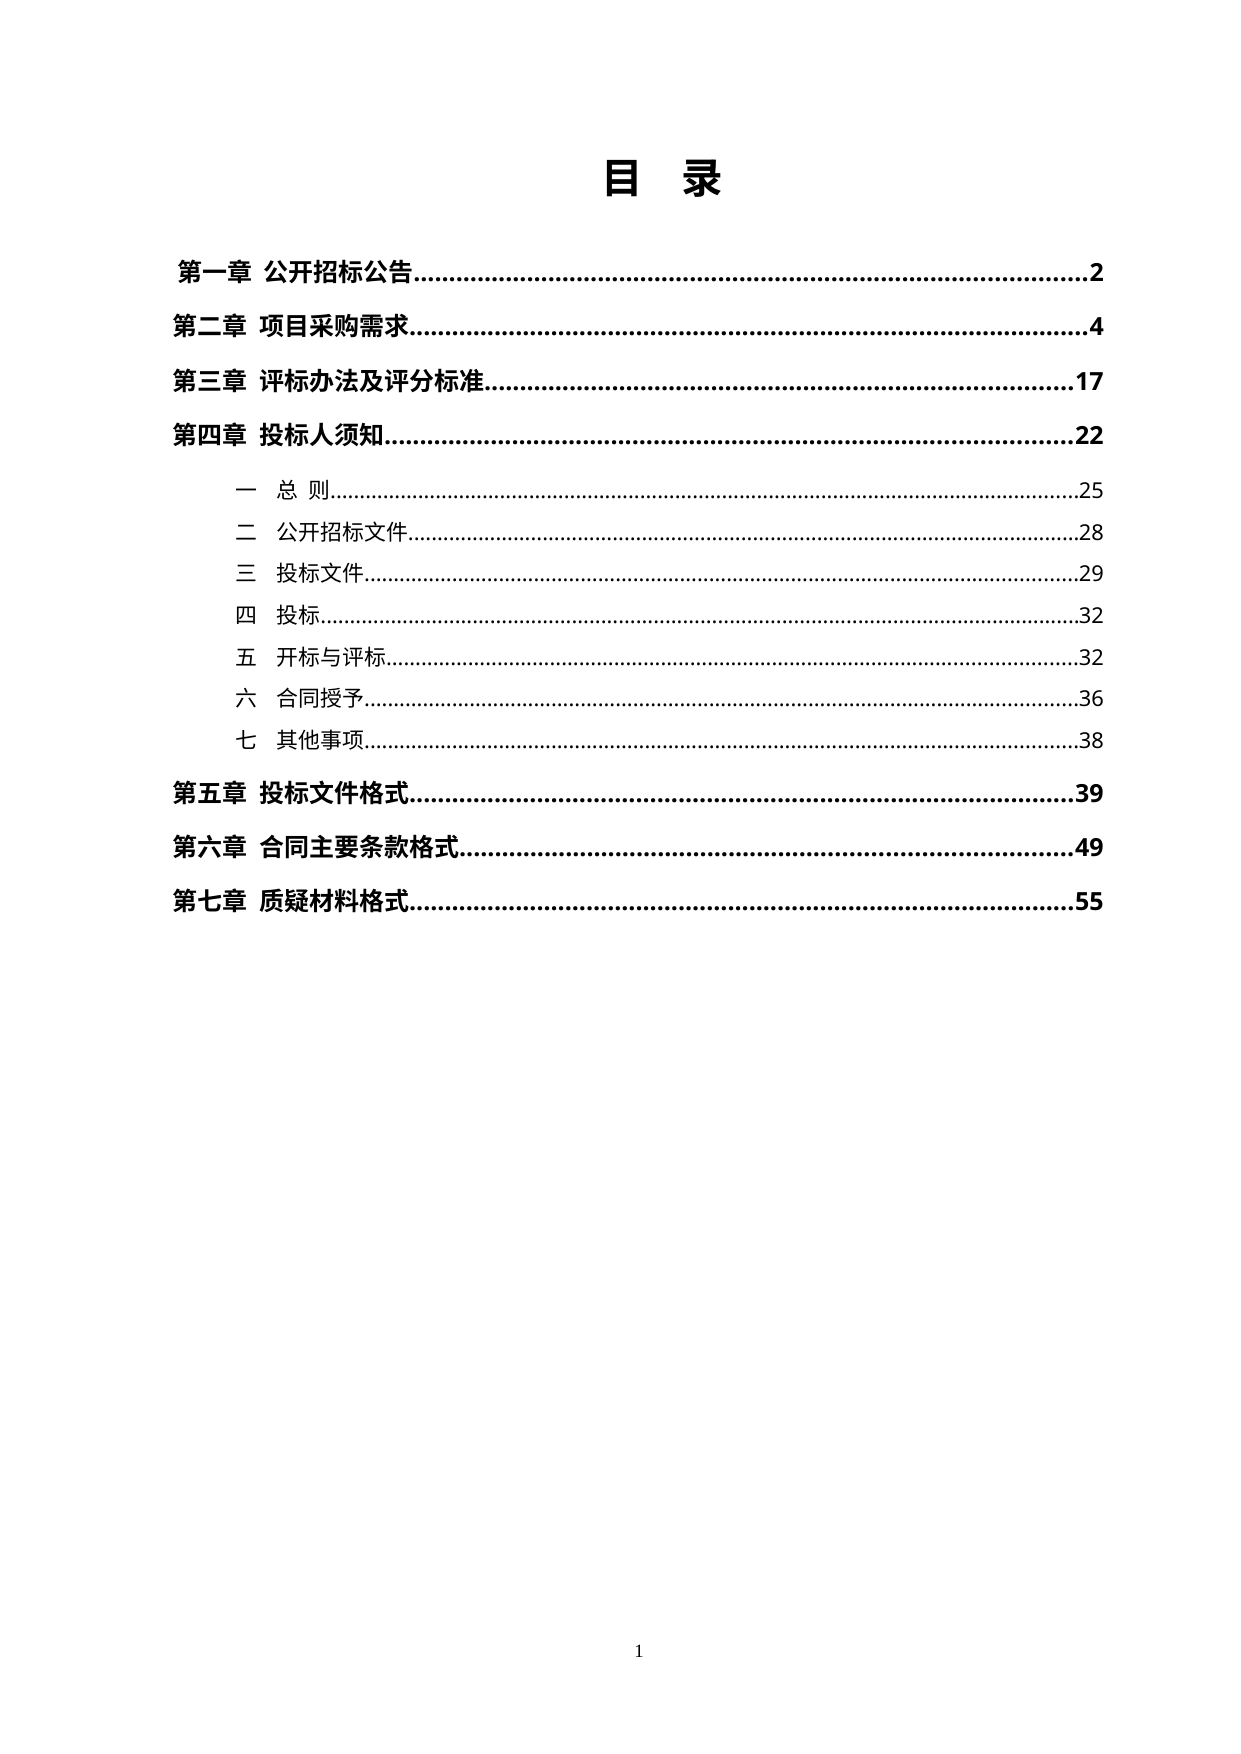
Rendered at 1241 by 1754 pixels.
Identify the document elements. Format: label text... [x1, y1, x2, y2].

text 第一章 公开招标公告 2 [148, 248, 1093, 290]
text 六 合同授予 36 [191, 673, 1093, 715]
text 第二章 项目采购需求 4 [148, 302, 1093, 344]
text 三 投标文件 29 [191, 548, 1093, 590]
text 五 开标与评标 32 [191, 632, 1093, 673]
text 第四章 投标人须知 22 [148, 411, 1093, 452]
text 第三章 评标办法及评分标准 17 [148, 357, 1093, 398]
text 四 投标 32 [191, 590, 1093, 632]
text 二 公开招标文件 28 [191, 507, 1093, 548]
text 一 总 则 25 [191, 465, 1093, 507]
text 目 录 [148, 145, 1093, 206]
text 第五章 投标文件格式 39 [148, 769, 1093, 811]
text 第六章 合同主要条款格式 49 [148, 823, 1093, 865]
text 第七章 质疑材料格式 55 [148, 877, 1093, 919]
text 七 其他事项 38 [191, 715, 1093, 757]
